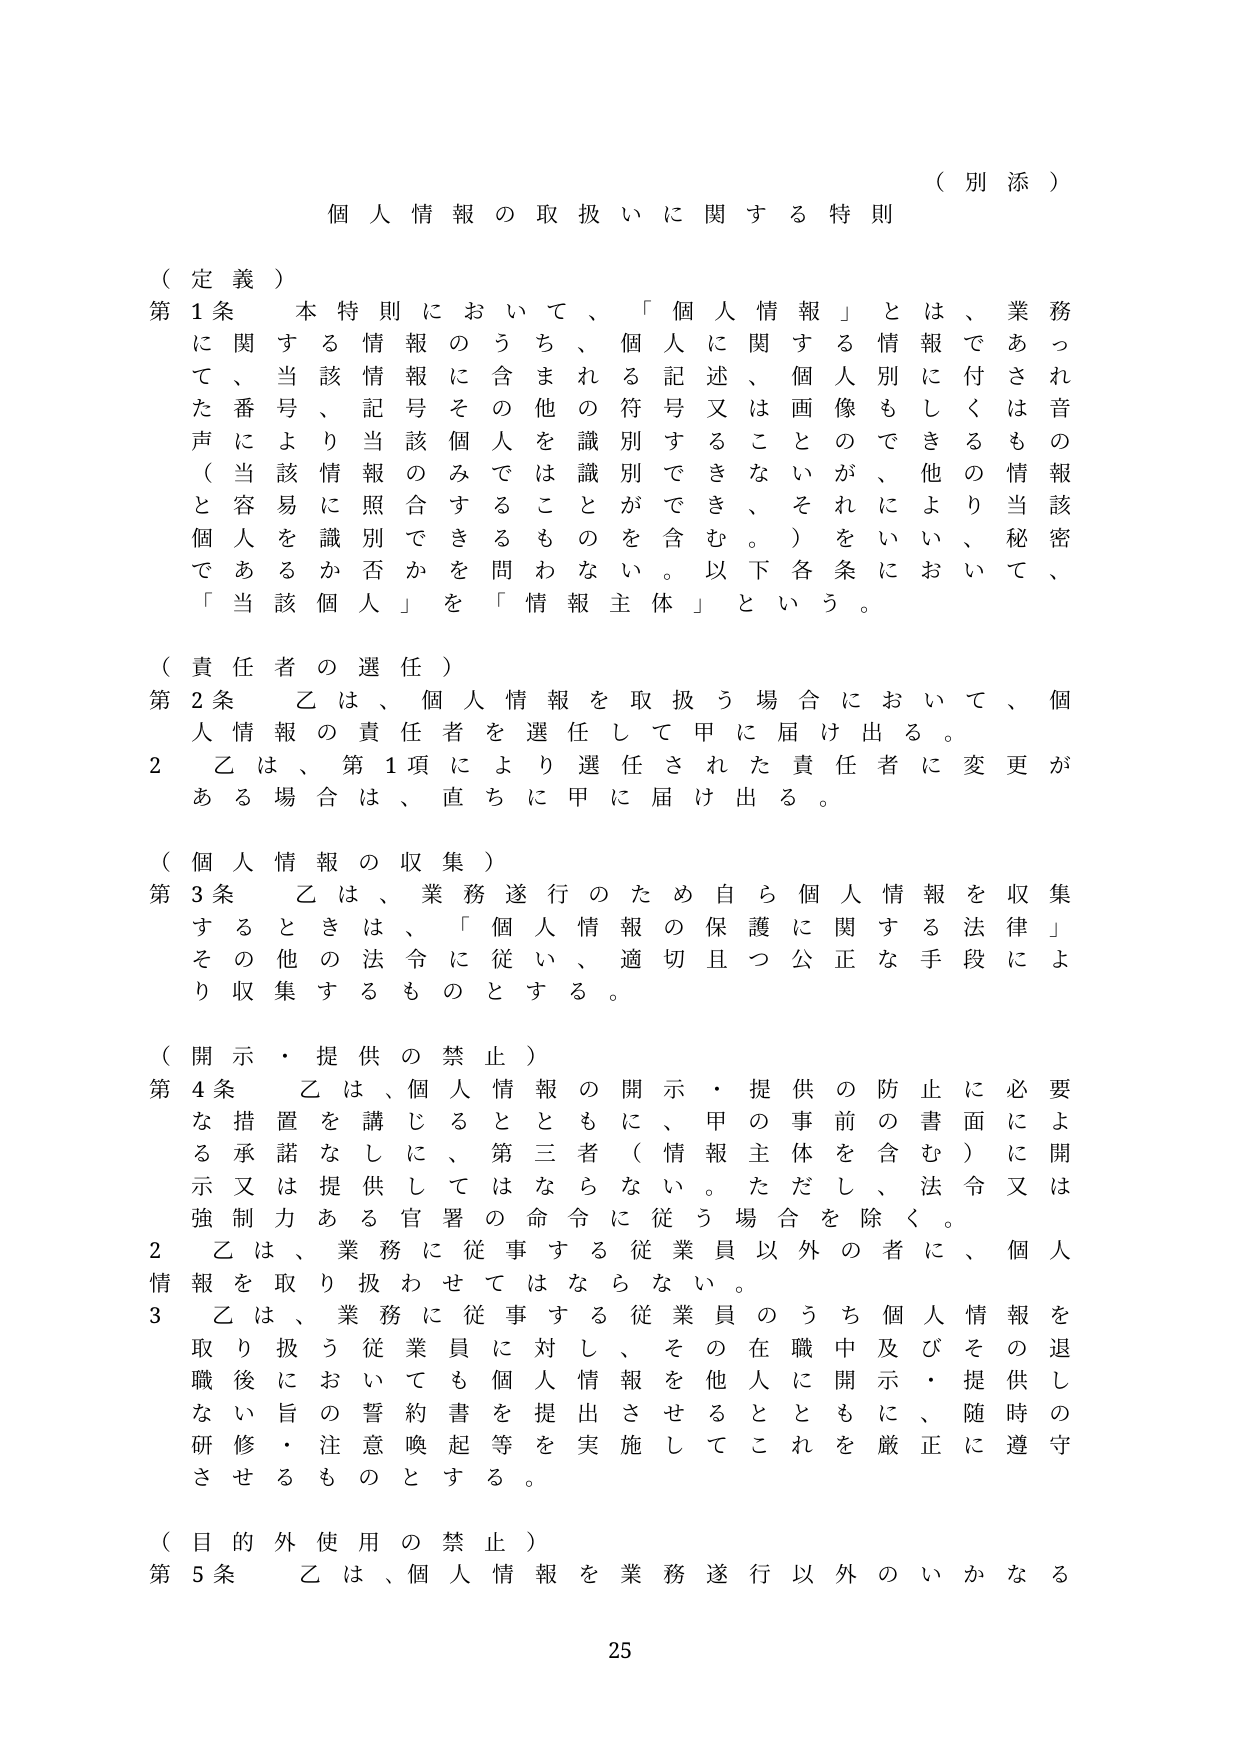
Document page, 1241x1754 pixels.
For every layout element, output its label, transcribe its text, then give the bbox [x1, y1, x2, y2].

text 第4条 乙は､個人情報の開示・提供の防止に必要な措置を講じるとともに、甲の事前の書面による承諾なしに、第三者（情報主体を含む）に開示又は提供してはならない。ただし、法令又は強制力ある官署の命令に従う場合を除く。 [149, 1071, 1091, 1233]
text 個人情報の取扱いに関する特則 [149, 197, 1091, 229]
text （目的外使用の禁止） [149, 1525, 1091, 1557]
text 第1条 本特則において、「個人情報」とは、業務に関する情報のうち、個人に関する情報であって、当該情報に含まれる記述、個人別に付された番号、記号その他の符号又は画像もしくは音声により当該個人を識別することのできるもの（当該情報のみでは識別できないが、他の情報と容易に照合することができ、それにより当該個人を識別できるものを含む。）をいい、秘密であるか否かを問わない。以下各条において、「当該個人」を「情報主体」という。 [149, 294, 1091, 618]
text （定義） [149, 261, 1091, 294]
text 2 乙は、業務に従事する従業員以外の者に、個人情報を取り扱わせてはならない。 [149, 1233, 1091, 1298]
text （開示・提供の禁止） [149, 1039, 1091, 1071]
text （別添） [149, 164, 1091, 197]
text （責任者の選任） [149, 650, 1091, 683]
text （個人情報の収集） [149, 844, 1091, 877]
text 第2条 乙は、個人情報を取扱う場合において、個人情報の責任者を選任して甲に届け出る。 [149, 683, 1091, 747]
text 2 乙は、第1項により選任された責任者に変更がある場合は、直ちに甲に届け出る。 [149, 747, 1091, 812]
text 3 乙は、業務に従事する従業員のうち個人情報を取り扱う従業員に対し、その在職中及びその退職後においても個人情報を他人に開示・提供しない旨の誓約書を提出させるとともに、随時の研修・注意喚起等を実施してこれを厳正に遵守させるものとする。 [149, 1298, 1091, 1492]
text 第3条 乙は、業務遂行のため自ら個人情報を収集するときは、「個人情報の保護に関する法律」その他の法令に従い、適切且つ公正な手段により収集するものとする。 [149, 877, 1091, 1007]
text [149, 1557, 1091, 1590]
